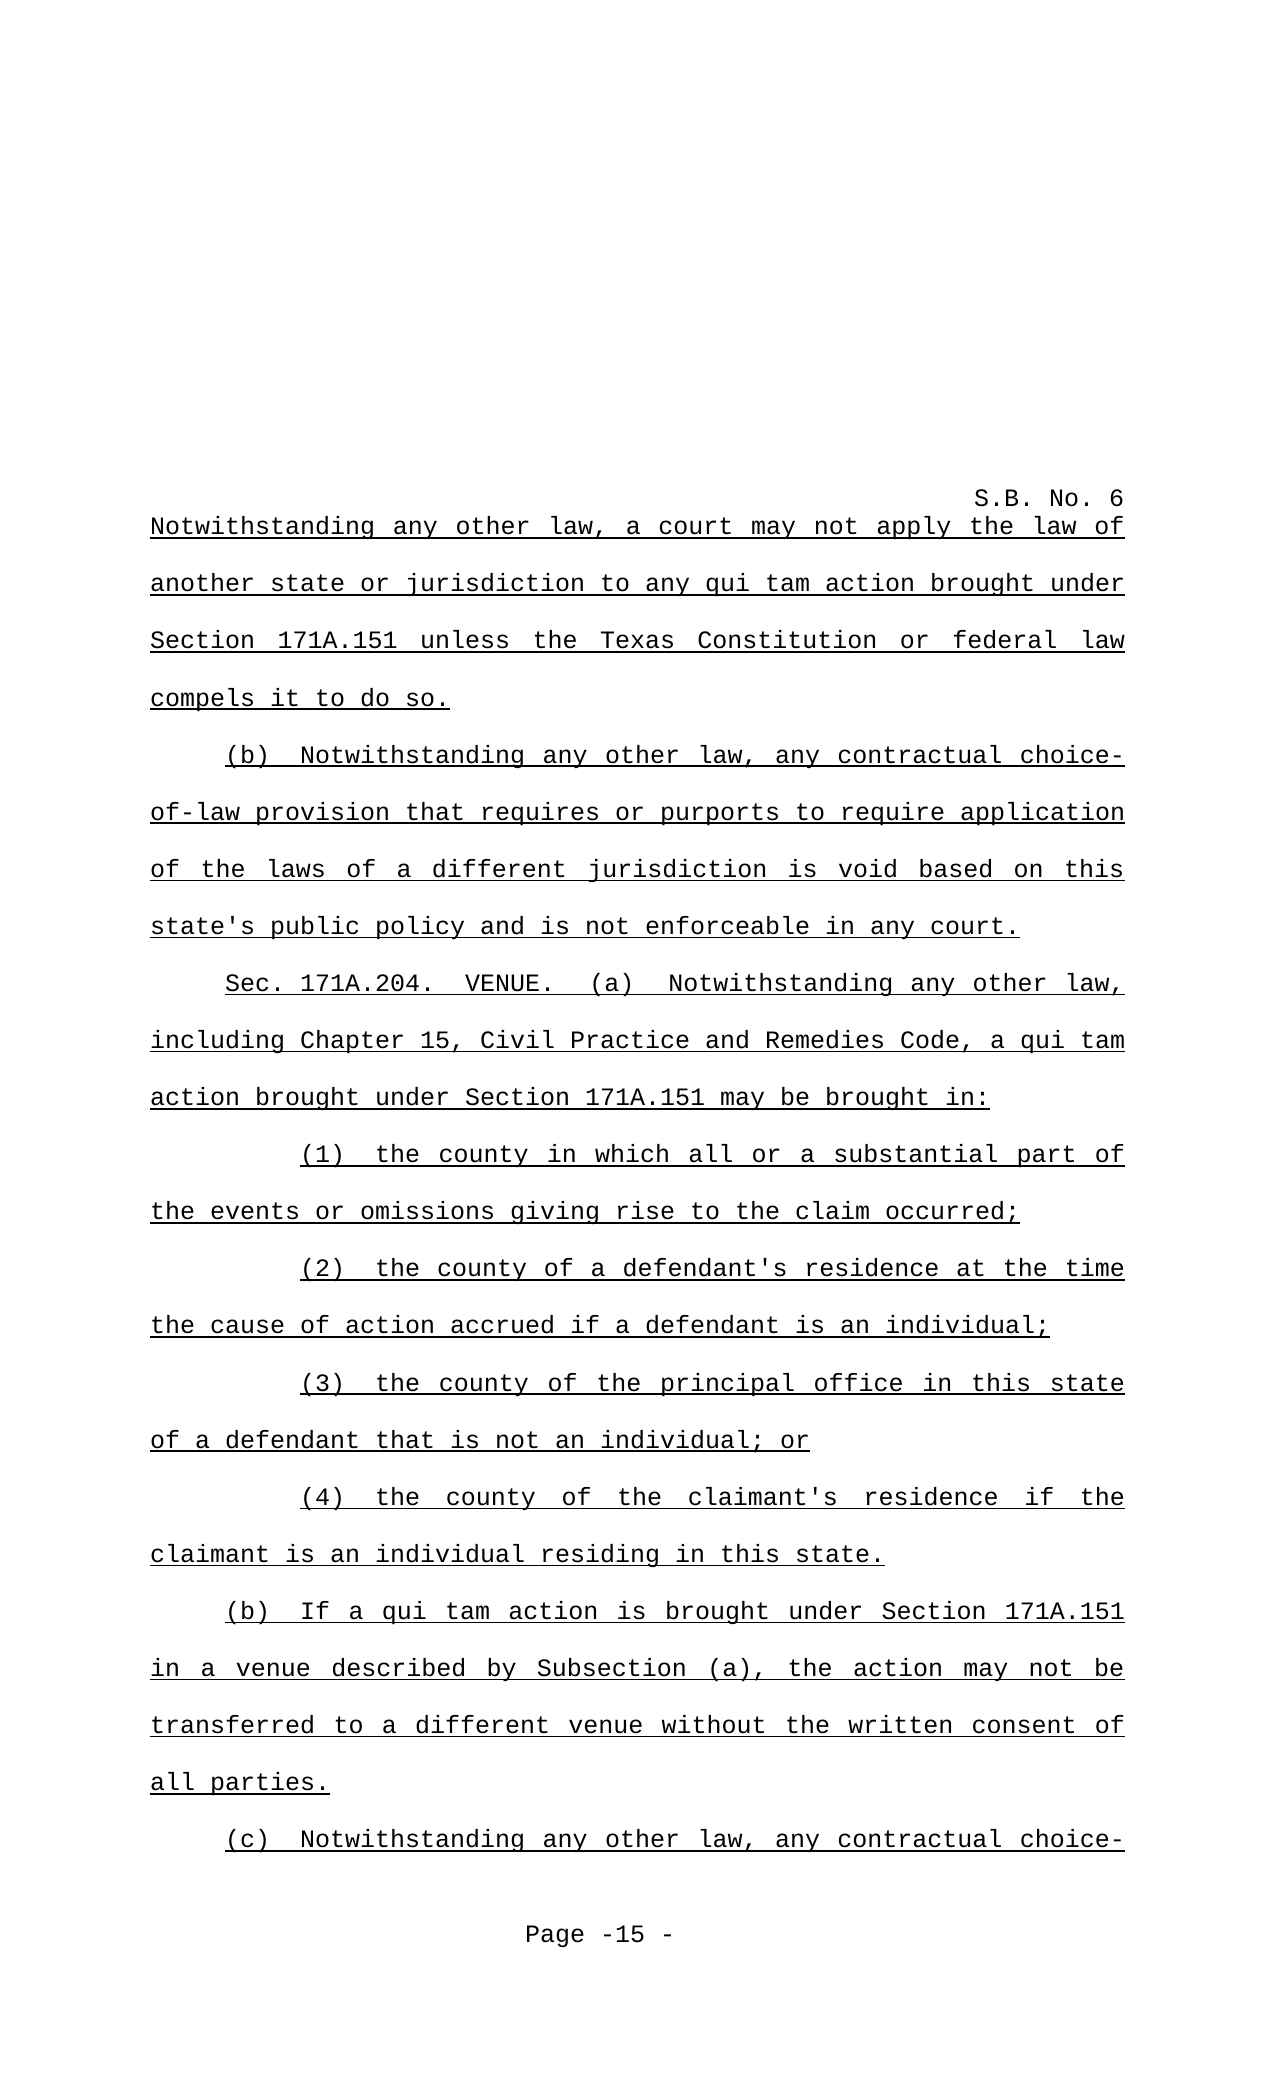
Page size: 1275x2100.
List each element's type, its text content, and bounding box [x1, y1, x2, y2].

text (b) Notwithstanding any other law, any contractual choice-of-law provision that requires or purports to require application of the laws of a different jurisdiction is void based on this state's public policy and is not enforceable in any court. [150, 881, 1125, 942]
text Sec. 171A.204. VENUE. (a) Notwithstanding any other law, including Chapter 15, Civil Practice and Remedies Code, a qui tam action brought under Section 171A.151 may be brought in: [150, 970, 1125, 1051]
text (b) If a qui tam action is brought under Section 171A.151 in a venue described by Subsection (a), the action may not be transferred to a different venue without the written consent of all parties. [150, 1680, 1125, 1736]
text Sec. 171A.204. VENUE. (a) Notwithstanding any other law, including Chapter 15, Civil Practice and Remedies Code, a qui tam action brought under Section 171A.151 may be brought in: [150, 1052, 1125, 1113]
text (4) the county of the claimant's residence if the claimant is an individual residing in this state. [150, 1484, 1125, 1570]
text (1) the county in which all or a substantial part of the events or omissions giving rise to the claim occurred; [150, 1142, 1125, 1227]
text (3) the county of the principal office in this state of a defendant that is not an individual; or [150, 1370, 1125, 1456]
text (b) If a qui tam action is brought under Section 171A.151 in a venue described by Subsection (a), the action may not be transferred to a different venue without the written consent of all parties. [150, 1737, 1125, 1798]
text (2) the county of a defendant's residence at the time the cause of action accrued if a defendant is an individual; [150, 1256, 1125, 1341]
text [150, 514, 1125, 537]
text (b) Notwithstanding any other law, any contractual choice-of-law provision that requires or purports to require application of the laws of a different jurisdiction is void based on this state's public policy and is not enforceable in any court. [150, 824, 1125, 880]
text (b) If a qui tam action is brought under Section 171A.151 in a venue described by Subsection (a), the action may not be transferred to a different venue without the written consent of all parties. [150, 1598, 1125, 1679]
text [150, 1827, 1125, 1855]
text (b) Notwithstanding any other law, any contractual choice-of-law provision that requires or purports to require application of the laws of a different jurisdiction is void based on this state's public policy and is not enforceable in any court. [150, 742, 1125, 822]
